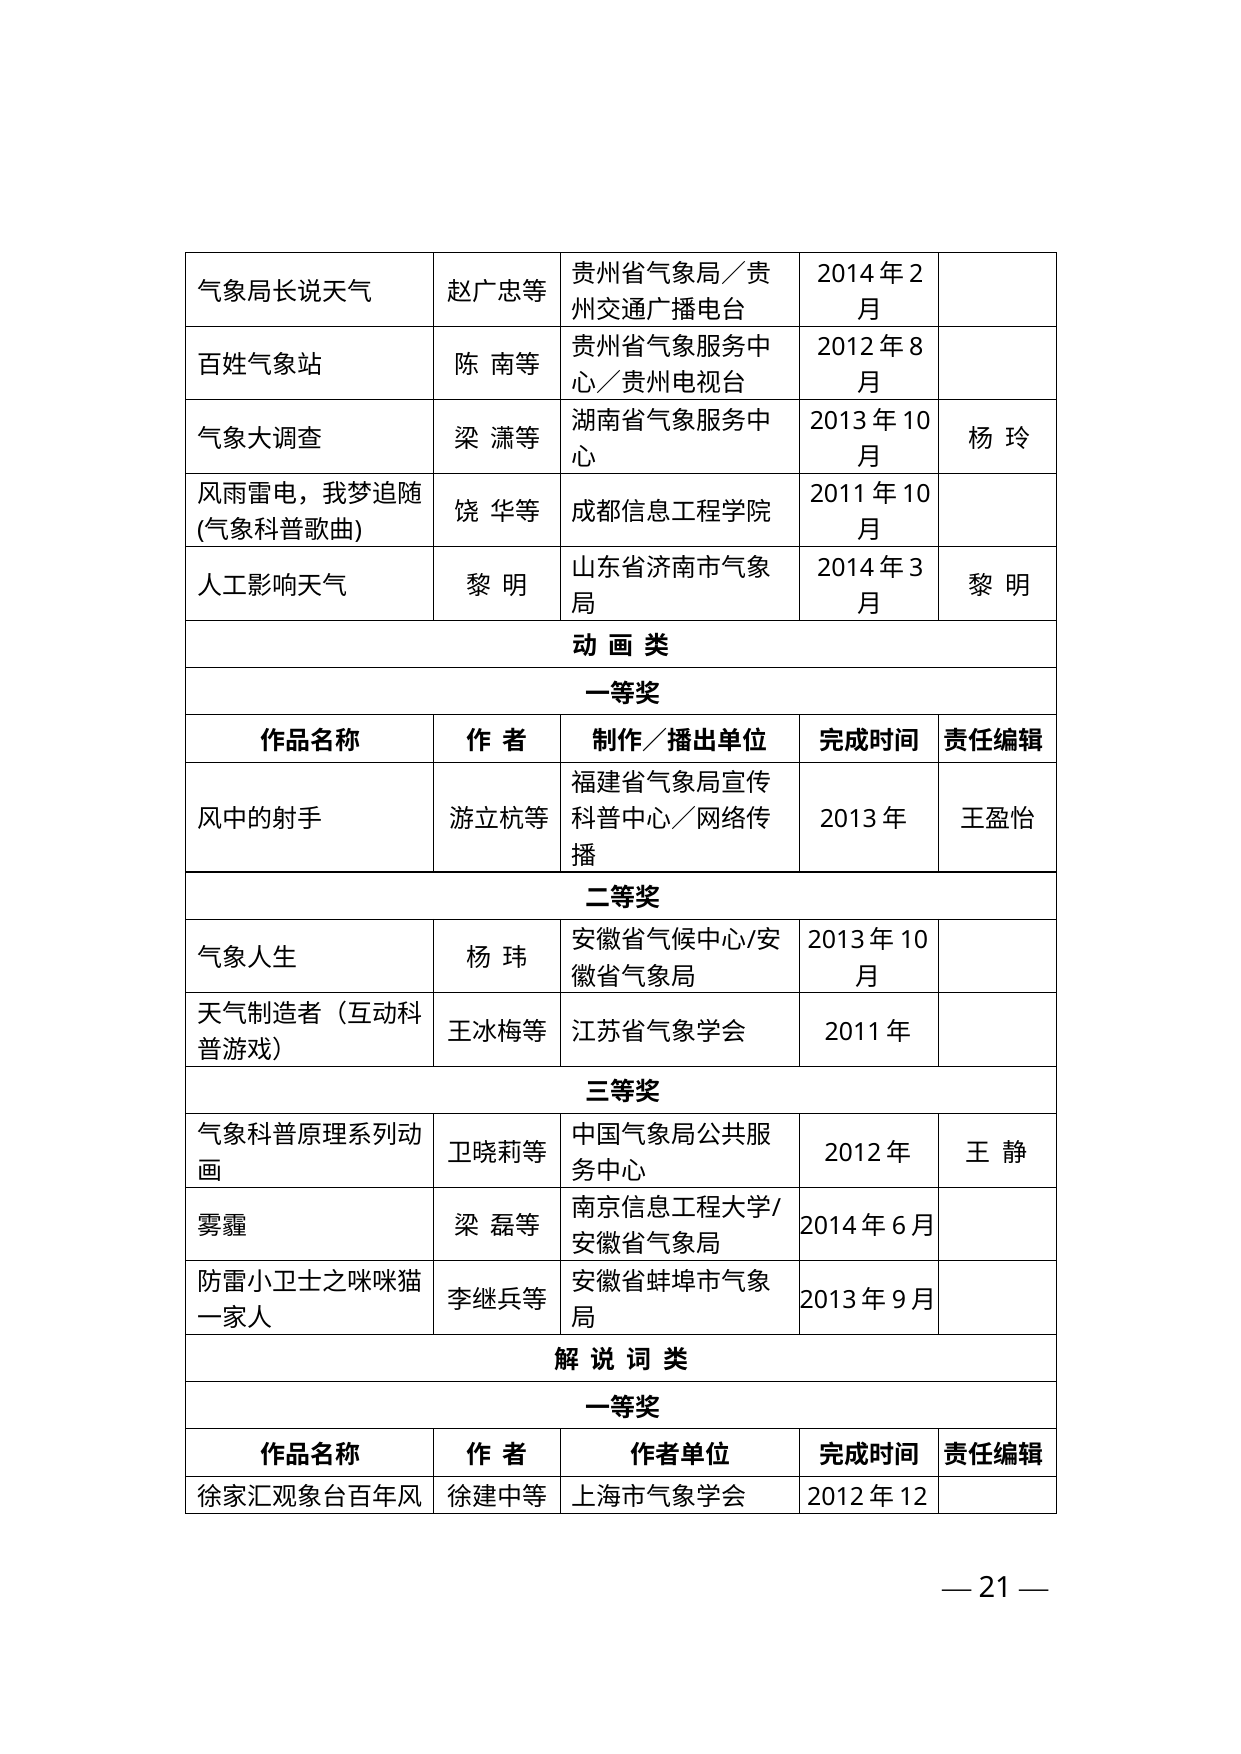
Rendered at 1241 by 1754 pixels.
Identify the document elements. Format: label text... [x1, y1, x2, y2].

table_cell 2013年9月 [800, 1261, 938, 1334]
table_cell [939, 327, 1056, 399]
table_cell 责任编辑 [939, 715, 1056, 762]
table_cell [939, 1477, 1056, 1513]
table_cell 江苏省气象学会 [561, 993, 799, 1066]
table_cell 2013年10月 [800, 920, 938, 992]
table_cell [939, 1261, 1056, 1334]
table_cell 黎 明 [434, 547, 560, 620]
table_cell 上海市气象学会 [561, 1477, 799, 1513]
table_cell 制作∕播出单位 [561, 715, 799, 762]
table_cell 贵州省气象服务中心∕贵州电视台 [561, 327, 799, 399]
table_cell 气象科普原理系列动画 [186, 1114, 433, 1187]
table_cell [939, 253, 1056, 326]
table_cell 游立杭等 [434, 763, 560, 871]
table_cell 气象人生 [186, 920, 433, 992]
table_cell 2012年 [800, 1114, 938, 1187]
table_cell 风雨雷电，我梦追随(气象科普歌曲) [186, 474, 433, 546]
table_cell [939, 1188, 1056, 1260]
table_cell 南京信息工程大学/安徽省气象局 [561, 1188, 799, 1260]
table_cell 赵广忠等 [434, 253, 560, 326]
table_cell 雾霾 [186, 1188, 433, 1260]
table_cell 湖南省气象服务中心 [561, 400, 799, 473]
table_cell 2013年 [800, 763, 938, 871]
table_cell 百姓气象站 [186, 327, 433, 399]
table_cell 人工影响天气 [186, 547, 433, 620]
table_cell 贵州省气象局∕贵州交通广播电台 [561, 253, 799, 326]
table_cell 2012年12月 [800, 1477, 938, 1513]
table_cell 三等奖 [186, 1067, 1056, 1113]
table_cell [939, 920, 1056, 992]
table_cell [939, 474, 1056, 546]
table_cell 动 画 类 [186, 621, 1056, 667]
table_cell 一等奖 [186, 668, 1056, 714]
table_cell 福建省气象局宣传科普中心∕网络传播 [561, 763, 799, 871]
table_cell 完成时间 [800, 715, 938, 762]
table_cell 饶 华等 [434, 474, 560, 546]
table_cell 2011年10月 [800, 474, 938, 546]
table_cell 防雷小卫士之咪咪猫一家人 [186, 1261, 433, 1334]
table_cell 解 说 词 类 [186, 1335, 1056, 1381]
table_cell 2011年 [800, 993, 938, 1066]
table_cell 2014年6月 [800, 1188, 938, 1260]
table_cell 作者单位 [561, 1429, 799, 1476]
table_cell 梁 潇等 [434, 400, 560, 473]
table_cell 作 者 [434, 1429, 560, 1476]
table_cell 二等奖 [186, 873, 1056, 919]
table_cell 卫晓莉等 [434, 1114, 560, 1187]
table_cell 中国气象局公共服务中心 [561, 1114, 799, 1187]
table_cell 天气制造者（互动科普游戏） [186, 993, 433, 1066]
table_cell 风中的射手 [186, 763, 433, 871]
table_cell 2012年8月 [800, 327, 938, 399]
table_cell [186, 1477, 433, 1513]
table_cell 气象局长说天气 [186, 253, 433, 326]
table_cell 2014年3月 [800, 547, 938, 620]
table_cell 杨 玮 [434, 920, 560, 992]
table_cell 作品名称 [186, 1429, 433, 1476]
table_cell 王冰梅等 [434, 993, 560, 1066]
table_cell [939, 993, 1056, 1066]
table_cell 梁 磊等 [434, 1188, 560, 1260]
table_cell 黎 明 [939, 547, 1056, 620]
table_cell 2014年2月 [800, 253, 938, 326]
table_cell 王 静 [939, 1114, 1056, 1187]
table_cell 2013年10月 [800, 400, 938, 473]
table_cell 山东省济南市气象局 [561, 547, 799, 620]
table_cell 安徽省蚌埠市气象局 [561, 1261, 799, 1334]
table_cell 成都信息工程学院 [561, 474, 799, 546]
table_cell 气象大调查 [186, 400, 433, 473]
table_cell 作 者 [434, 715, 560, 762]
table_cell 徐建中等 [434, 1477, 560, 1513]
table_cell 完成时间 [800, 1429, 938, 1476]
table_cell 王盈怡 [939, 763, 1056, 871]
table_cell 李继兵等 [434, 1261, 560, 1334]
table_cell 杨 玲 [939, 400, 1056, 473]
table_cell 作品名称 [186, 715, 433, 762]
table_cell 一等奖 [186, 1382, 1056, 1428]
table_cell 责任编辑 [939, 1429, 1056, 1476]
table_cell 安徽省气候中心/安徽省气象局 [561, 920, 799, 992]
table_cell 陈 南等 [434, 327, 560, 399]
